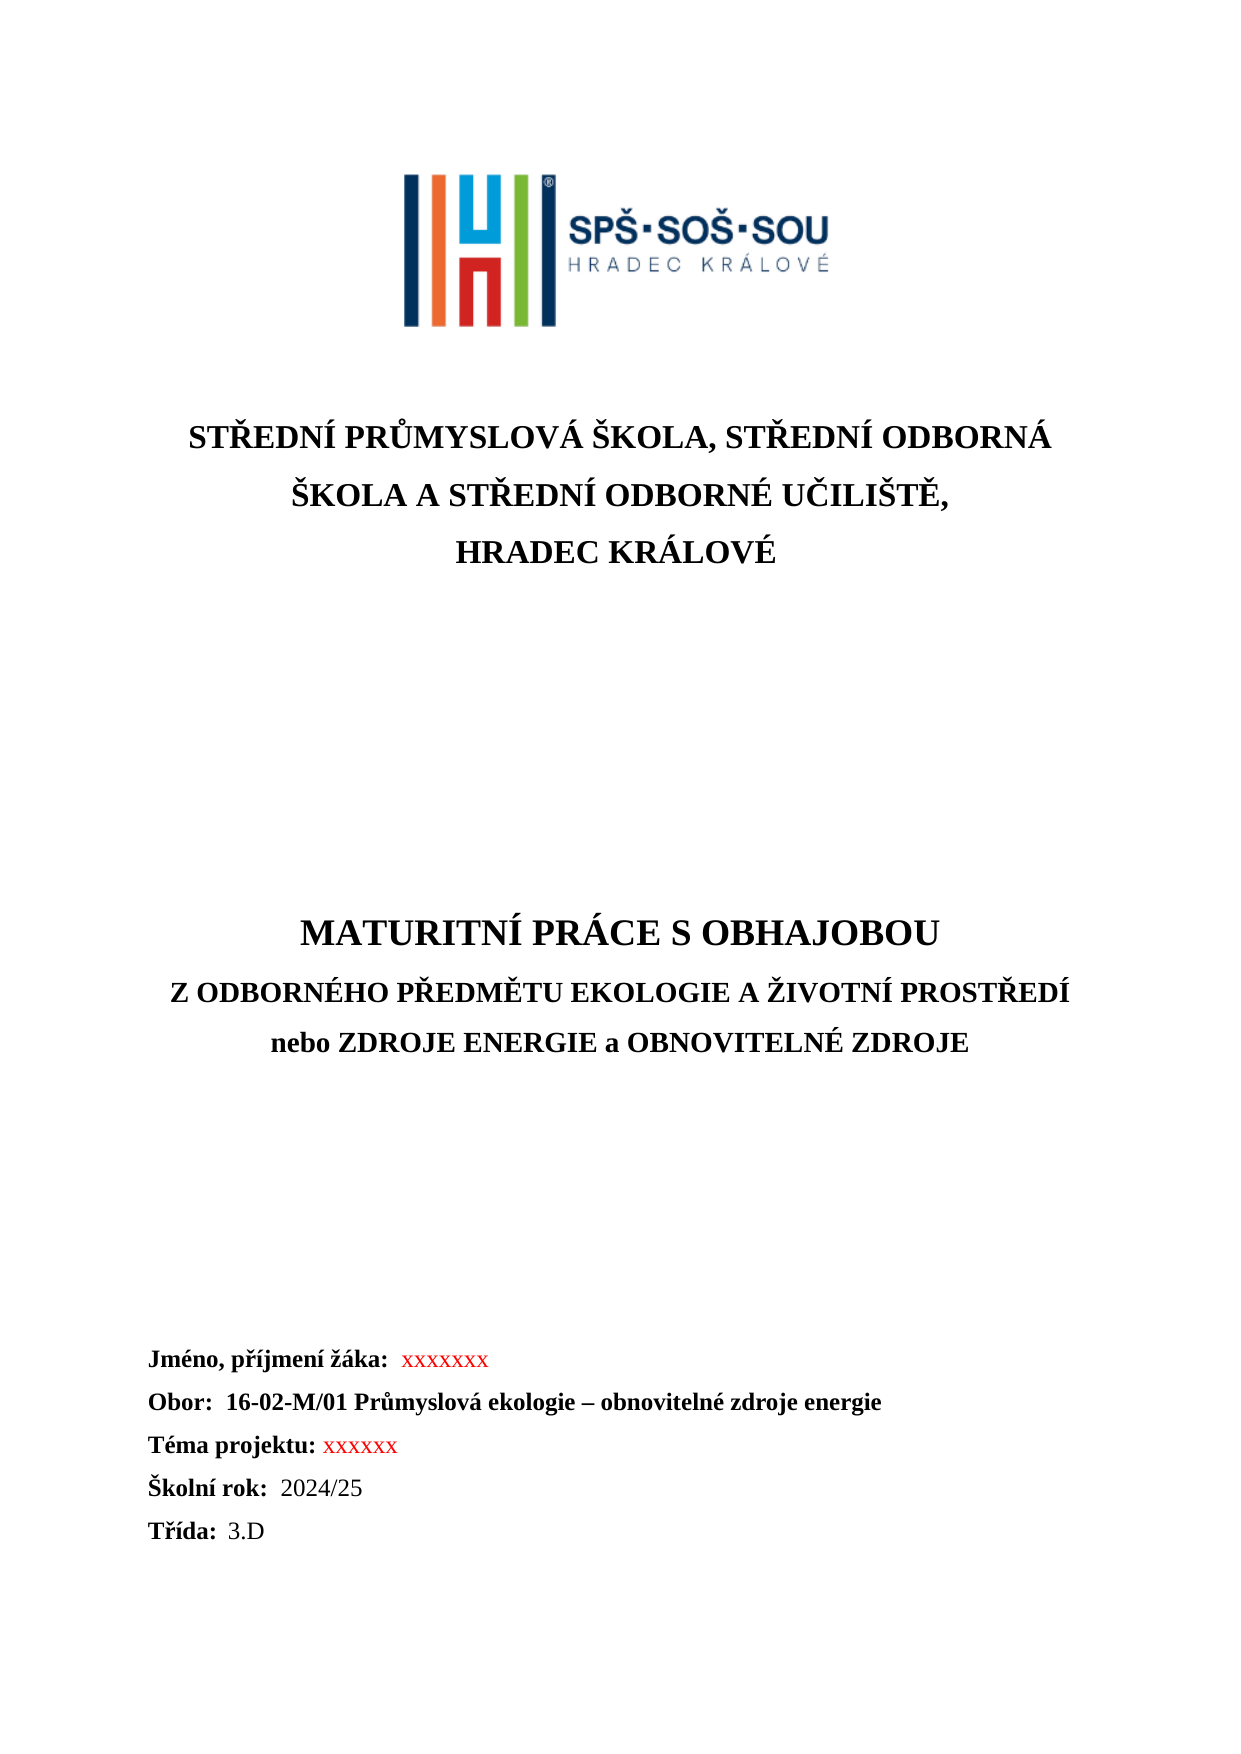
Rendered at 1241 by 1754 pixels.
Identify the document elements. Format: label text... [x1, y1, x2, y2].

text Obor: 16-02-M/01 Průmyslová ekologie – obnovitelné zdroje energie [148, 1387, 1092, 1416]
picture [383, 147, 857, 332]
text HRADEC KRÁLOVÉ [148, 533, 1092, 571]
text Školní rok: 2024/25 [148, 1473, 1092, 1502]
text Z ODBORNÉHO PŘEDMĚTU EKOLOGIE A ŽIVOTNÍ PROSTŘEDÍ nebo ZDROJE ENERGIE a OBNOVITELNÉ ZDROJE [148, 975, 1092, 1058]
text STŘEDNÍ PRŮMYSLOVÁ ŠKOLA, STŘEDNÍ ODBORNÁ ŠKOLA A STŘEDNÍ ODBORNÉ UČILIŠTĚ, [148, 418, 1092, 513]
text MATURITNÍ PRÁCE S OBHAJOBOU [148, 910, 1092, 953]
text Jméno, příjmení žáka: xxxxxxx [148, 1344, 1092, 1372]
text Téma projektu: xxxxxx [148, 1430, 1092, 1459]
text Třída: 3.D [148, 1516, 1092, 1545]
